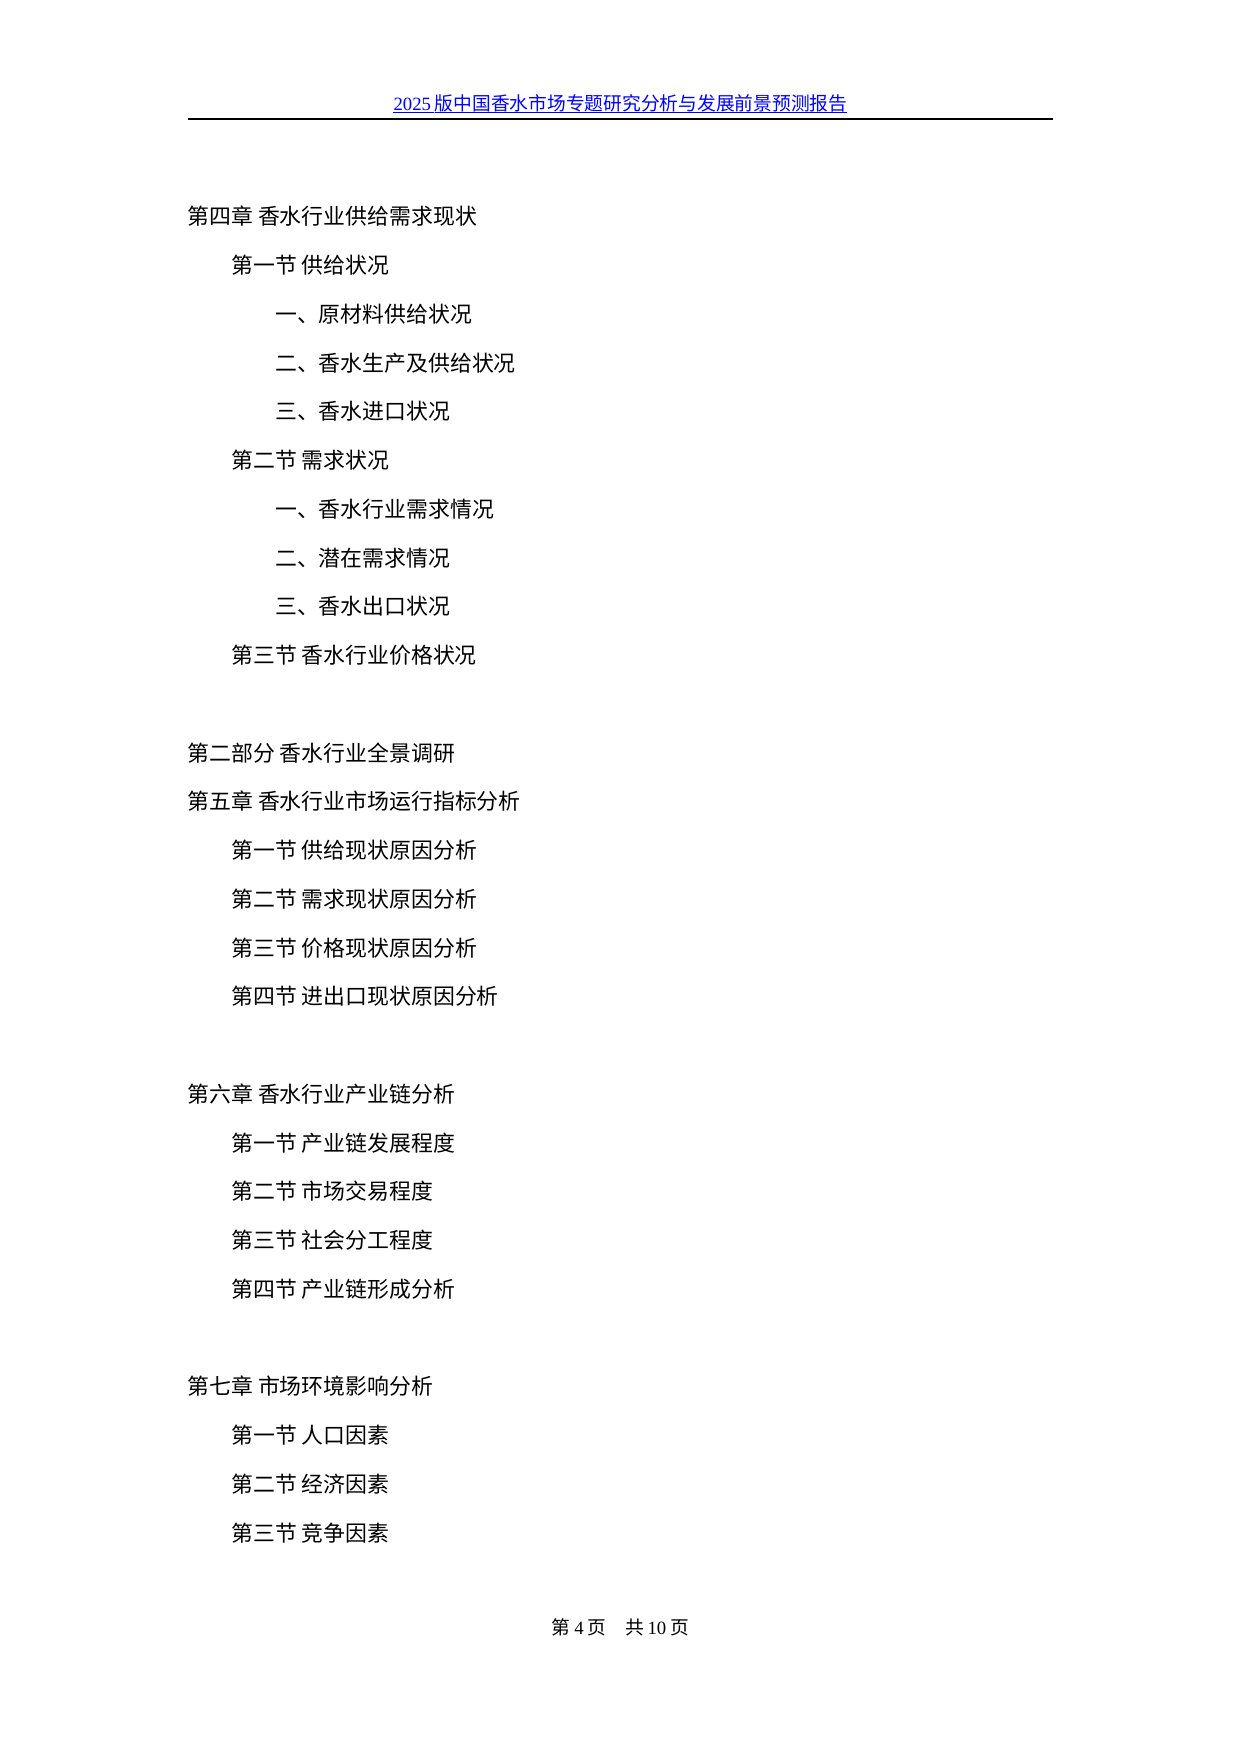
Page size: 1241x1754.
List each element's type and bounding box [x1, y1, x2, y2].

text [187, 150, 1053, 1548]
